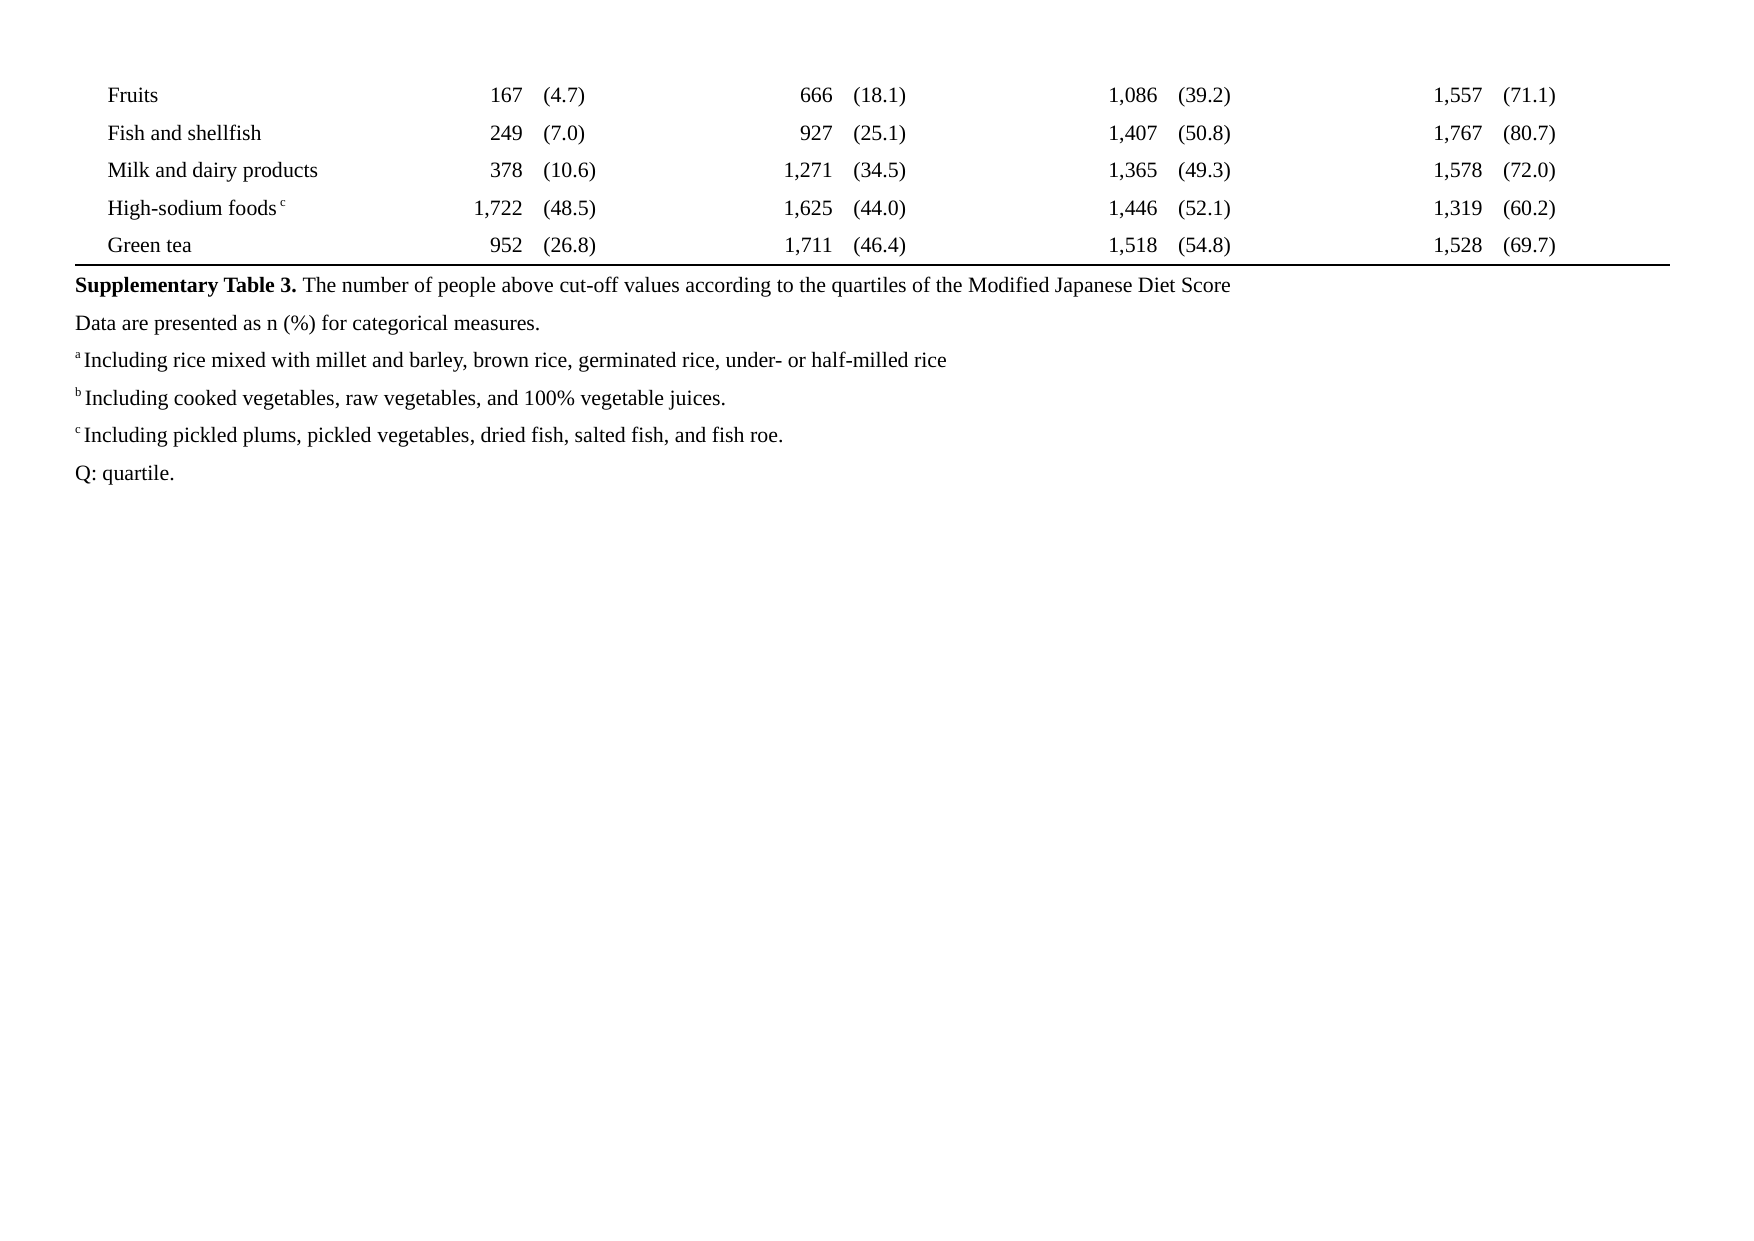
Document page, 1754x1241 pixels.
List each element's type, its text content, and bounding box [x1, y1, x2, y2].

table_cell 378 [370, 151, 533, 189]
table_cell (7.0) [533, 114, 695, 151]
table_cell (80.7) [1493, 114, 1670, 151]
table_cell 1,625 [695, 189, 843, 226]
table_cell 1,767 [1330, 114, 1492, 151]
table_cell 1,271 [695, 151, 843, 189]
table_cell 1,528 [1330, 226, 1492, 264]
table_cell (48.5) [533, 189, 695, 226]
table_cell Fruits [75, 76, 370, 114]
table_cell 1,365 [1005, 151, 1168, 189]
table_cell 249 [370, 114, 533, 151]
table_cell (10.6) [533, 151, 695, 189]
table_cell 1,578 [1330, 151, 1492, 189]
table_cell (60.2) [1493, 189, 1670, 226]
table_cell (39.2) [1168, 76, 1330, 114]
table_cell 1,518 [1005, 226, 1168, 264]
table_cell (18.1) [843, 76, 1005, 114]
table_cell 1,407 [1005, 114, 1168, 151]
table_cell (34.5) [843, 151, 1005, 189]
table_cell (54.8) [1168, 226, 1330, 264]
table_cell 952 [370, 226, 533, 264]
table_cell 1,557 [1330, 76, 1492, 114]
table_cell 1,711 [695, 226, 843, 264]
table_cell Green tea [75, 226, 370, 264]
table_cell (25.1) [843, 114, 1005, 151]
table_cell (50.8) [1168, 114, 1330, 151]
table_cell (4.7) [533, 76, 695, 114]
text Supplementary Table 3. The number of people above cut-off values according to the quartiles of the Modified Japanese Diet Score [75, 266, 1679, 303]
text c Including pickled plums, pickled vegetables, dried fish, salted fish, and fish roe. [75, 416, 1679, 453]
table_cell (52.1) [1168, 189, 1330, 226]
text Q: quartile. [75, 453, 1679, 491]
table_cell 1,722 [370, 189, 533, 226]
table_cell (46.4) [843, 226, 1005, 264]
table_cell (71.1) [1493, 76, 1670, 114]
table_cell Fish and shellfish [75, 114, 370, 151]
table_cell (49.3) [1168, 151, 1330, 189]
table_cell 1,086 [1005, 76, 1168, 114]
table_cell (26.8) [533, 226, 695, 264]
table_cell 1,319 [1330, 189, 1492, 226]
text a Including rice mixed with millet and barley, brown rice, germinated rice, under- or half-milled rice [75, 341, 1679, 378]
table_cell (69.7) [1493, 226, 1670, 264]
table_cell 927 [695, 114, 843, 151]
text b Including cooked vegetables, raw vegetables, and 100% vegetable juices. [75, 378, 1679, 416]
table_cell High-sodium foods c [75, 189, 370, 226]
table_cell (72.0) [1493, 151, 1670, 189]
text Data are presented as n (%) for categorical measures. [75, 303, 1679, 341]
table_cell Milk and dairy products [75, 151, 370, 189]
table_cell 1,446 [1005, 189, 1168, 226]
table_cell (44.0) [843, 189, 1005, 226]
table_cell 167 [370, 76, 533, 114]
table_cell 666 [695, 76, 843, 114]
